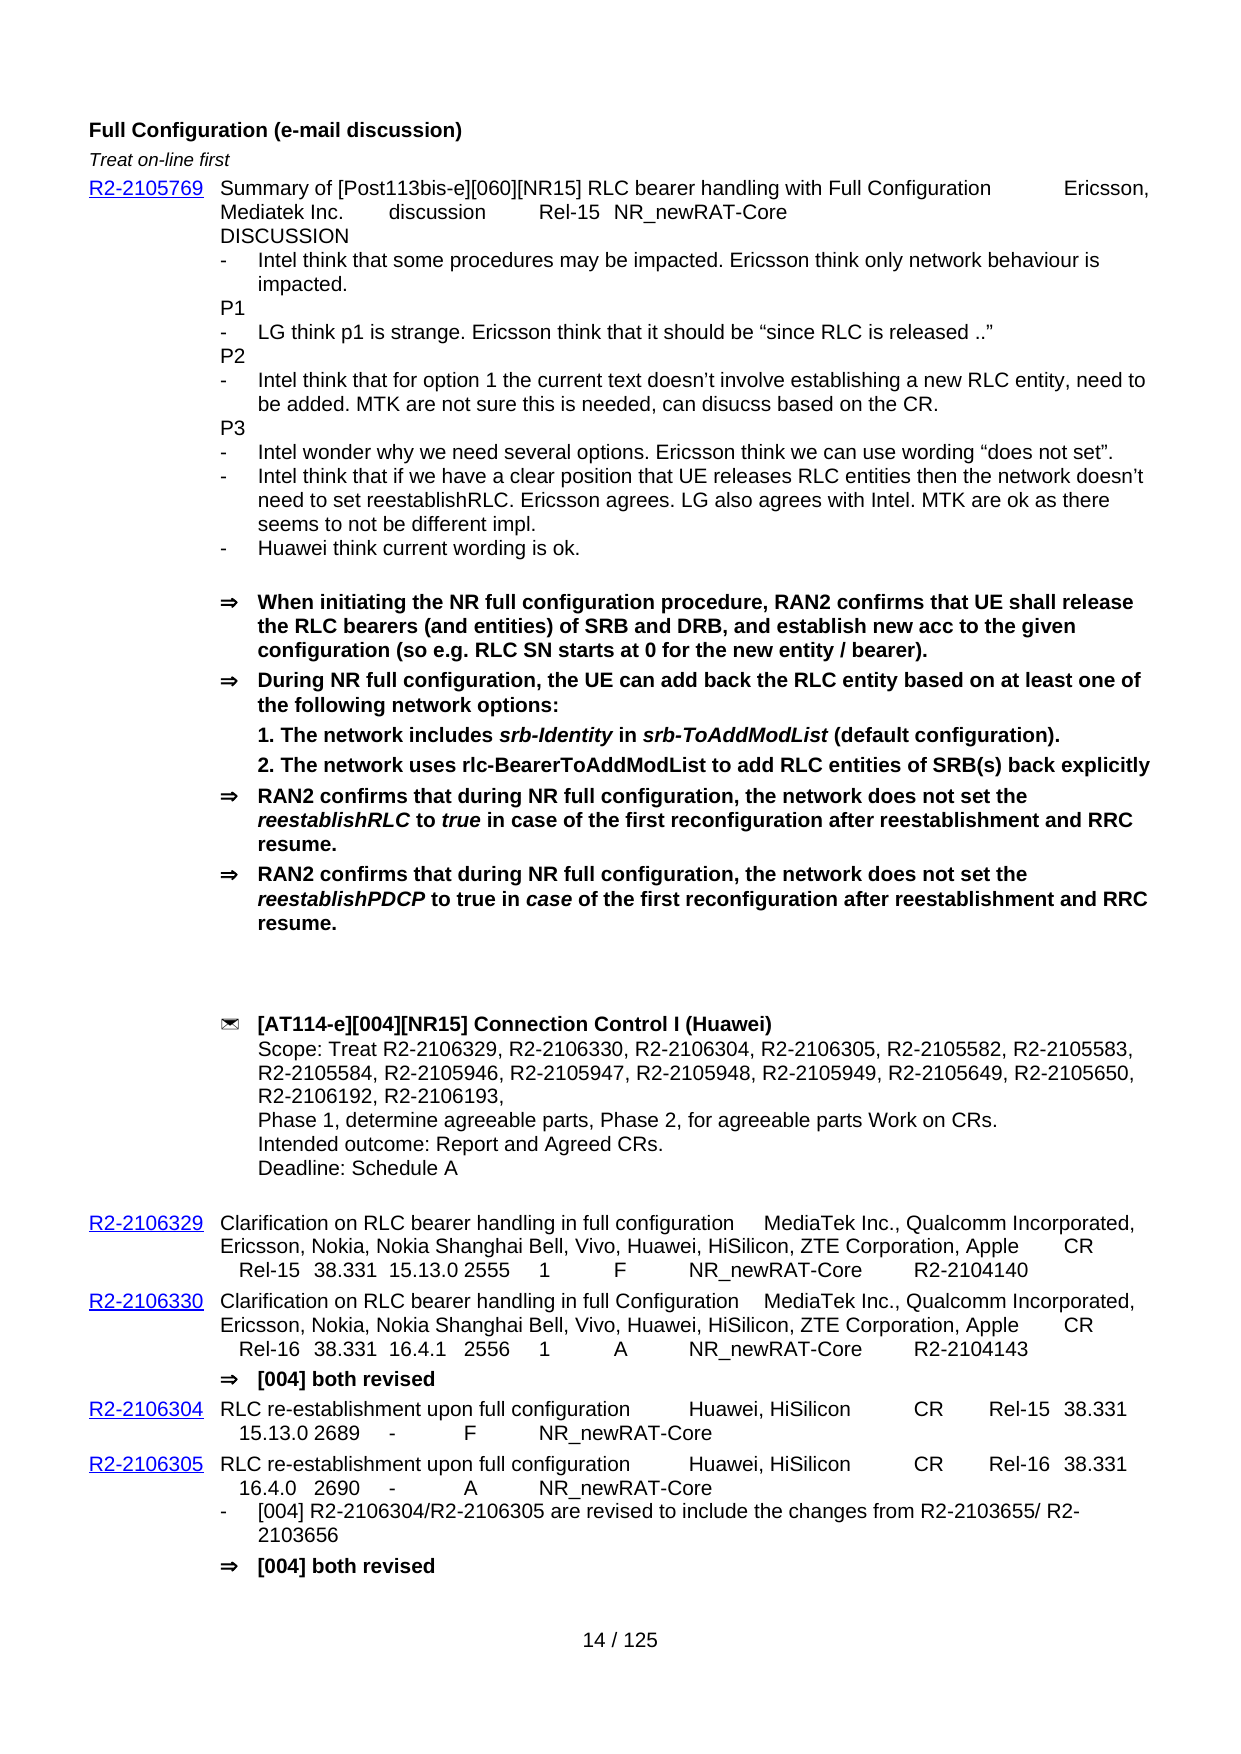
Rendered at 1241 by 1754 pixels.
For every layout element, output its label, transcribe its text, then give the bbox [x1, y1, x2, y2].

text - LG think p1 is strange. Ericsson think that it should be “since RLC is released ..” [220, 320, 1152, 344]
text DISCUSSION [220, 224, 1152, 248]
text Intended outcome: Report and Agreed CRs. [220, 1132, 1152, 1156]
list 2. The network uses rlc-BearerToAddModList to add RLC entities of SRB(s) back explicitly [257, 753, 1152, 777]
title R2-2106330 Clarification on RLC bearer handling in full Configuration MediaTek Inc., Qualcomm Incorporated, Ericsson, Nokia, Nokia Shanghai Bell, Vivo, Huawei, HiSilicon, ZTE Corporation, Apple CR Rel-16 38.331 16.4.1 2556 1 A NR_newRAT-Core R2-2104143 [89, 1288, 1152, 1360]
text Full Configuration (e-mail discussion) [89, 118, 1152, 142]
title R2-2105769 Summary of [Post113bis-e][060][NR15] RLC bearer handling with Full Configuration Ericsson, Mediatek Inc. discussion Rel-15 NR_newRAT-Core [89, 176, 1152, 224]
text Treat on-line first [89, 148, 1152, 170]
title R2-2106305 RLC re-establishment upon full configuration Huawei, HiSilicon CR Rel-16 38.331 16.4.0 2690 - A NR_newRAT-Core [89, 1451, 1152, 1499]
text [004] both revised [220, 1367, 1152, 1391]
text Deadline: Schedule A [220, 1156, 1152, 1180]
text P1 [220, 296, 1152, 320]
list 1. The network includes srb-Identity in srb-ToAddModList (default configuration). [257, 723, 1152, 747]
text Scope: Treat R2-2106329, R2-2106330, R2-2106304, R2-2106305, R2-2105582, R2-2105583, R2-2105584, R2-2105946, R2-2105947, R2-2105948, R2-2105949, R2-2105649, R2-2105650, R2-2106192, R2-2106193, [220, 1036, 1152, 1108]
text - Intel wonder why we need several options. Ericsson think we can use wording “does not set”. [220, 440, 1152, 464]
title R2-2106329 Clarification on RLC bearer handling in full configuration MediaTek Inc., Qualcomm Incorporated, Ericsson, Nokia, Nokia Shanghai Bell, Vivo, Huawei, HiSilicon, ZTE Corporation, Apple CR Rel-15 38.331 15.13.0 2555 1 F NR_newRAT-Core R2-2104140 [89, 1210, 1152, 1282]
text - Intel think that if we have a clear position that UE releases RLC entities then the network doesn’t need to set reestablishRLC. Ericsson agrees. LG also agrees with Intel. MTK are ok as there seems to not be different impl. [220, 464, 1152, 536]
text [004] both revised [220, 1553, 1152, 1578]
list [AT114-e][004][NR15] Connection Control I (Huawei) [220, 1012, 1152, 1036]
text - Huawei think current wording is ok. [220, 536, 1152, 559]
text - [004] R2-2106304/R2-2106305 are revised to include the changes from R2-2103655/ R2-2103656 [220, 1499, 1152, 1547]
text During NR full configuration, the UE can add back the RLC entity based on at least one of the following network options: [220, 668, 1152, 717]
text Phase 1, determine agreeable parts, Phase 2, for agreeable parts Work on CRs. [220, 1108, 1152, 1132]
text - Intel think that some procedures may be impacted. Ericsson think only network behaviour is impacted. [220, 248, 1152, 296]
text RAN2 confirms that during NR full configuration, the network does not set the reestablishPDCP to true in case of the first reconfiguration after reestablishment and RRC resume. [220, 862, 1152, 934]
title R2-2106304 RLC re-establishment upon full configuration Huawei, HiSilicon CR Rel-15 38.331 15.13.0 2689 - F NR_newRAT-Core [89, 1397, 1152, 1445]
text P2 [220, 344, 1152, 368]
text P3 [220, 416, 1152, 440]
text When initiating the NR full configuration procedure, RAN2 confirms that UE shall release the RLC bearers (and entities) of SRB and DRB, and establish new acc to the given configuration (so e.g. RLC SN starts at 0 for the new entity / bearer). [220, 590, 1152, 662]
text - Intel think that for option 1 the current text doesn’t involve establishing a new RLC entity, need to be added. MTK are not sure this is needed, can disucss based on the CR. [220, 368, 1152, 416]
text RAN2 confirms that during NR full configuration, the network does not set the reestablishRLC to true in case of the first reconfiguration after reestablishment and RRC resume. [220, 783, 1152, 856]
